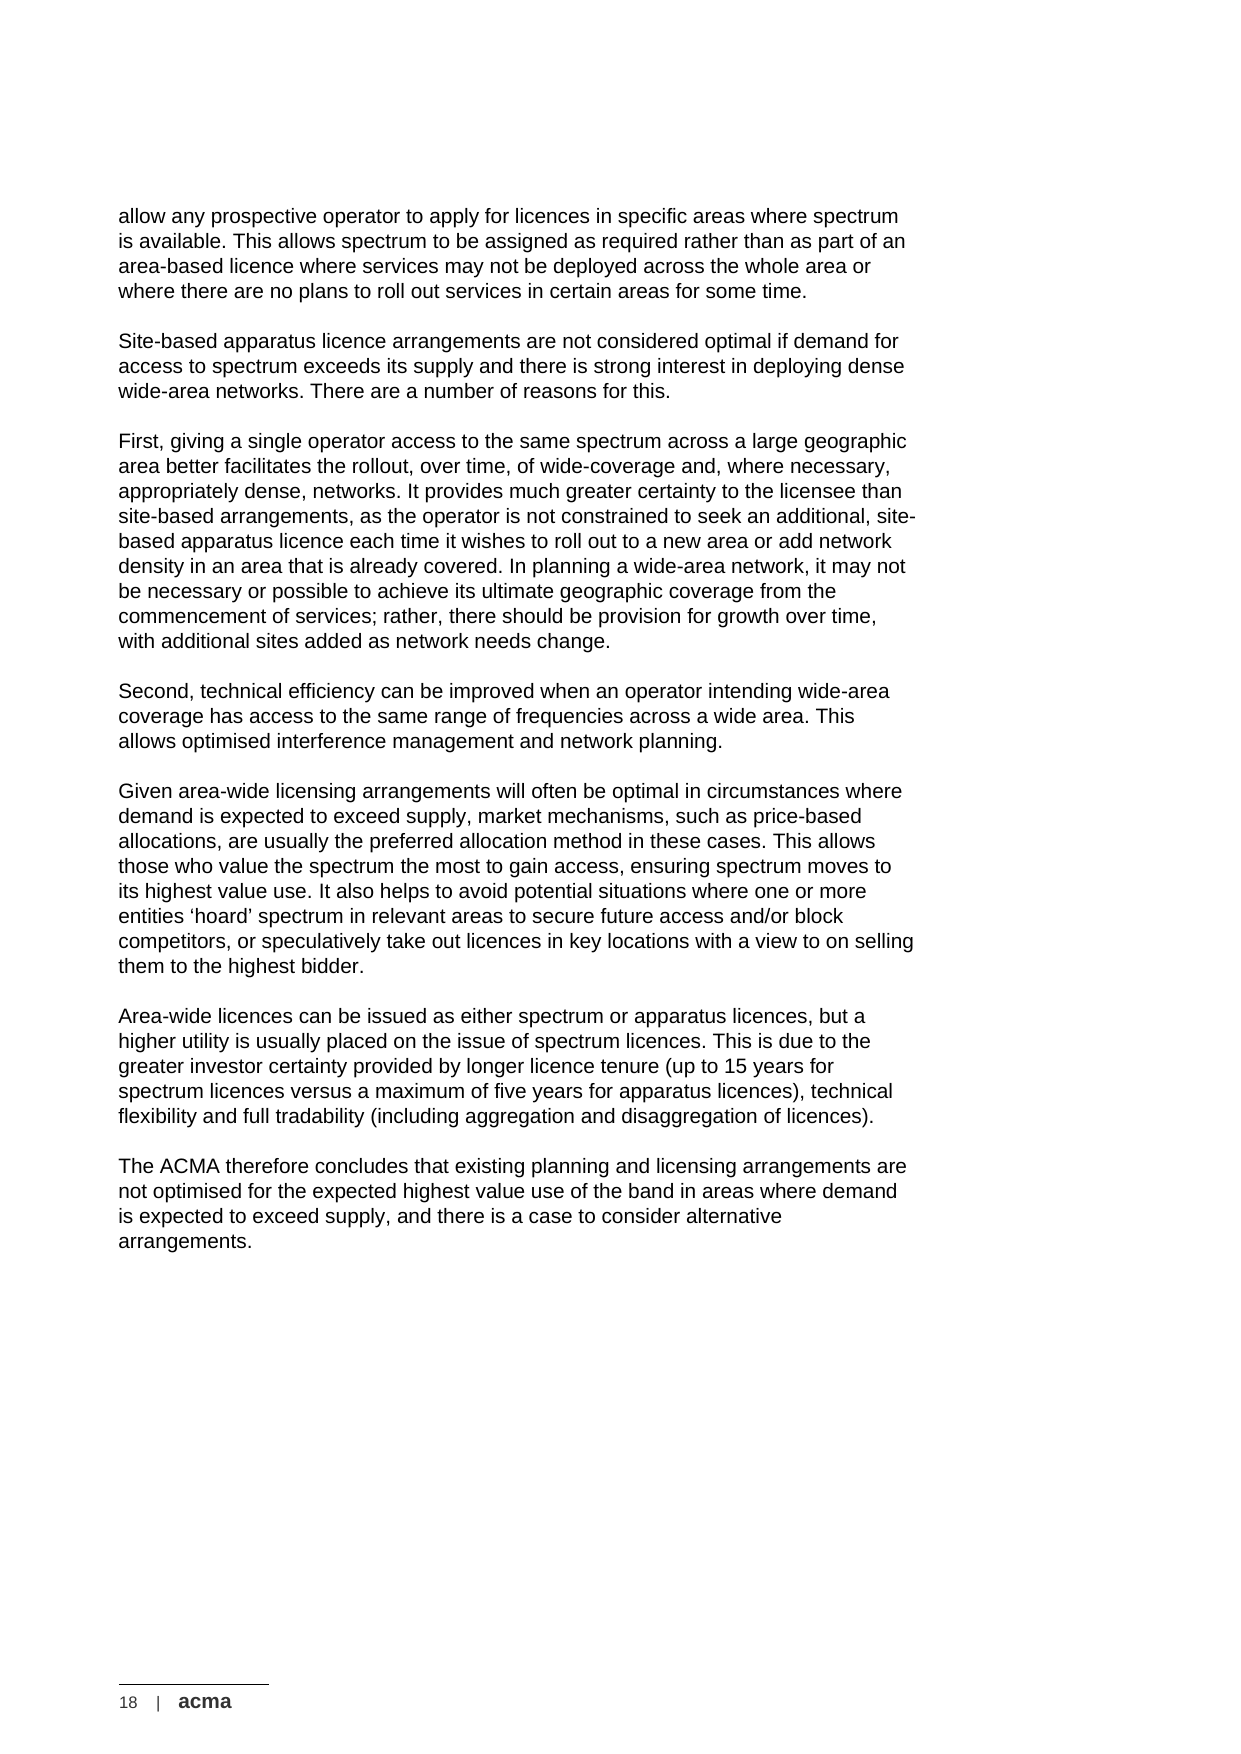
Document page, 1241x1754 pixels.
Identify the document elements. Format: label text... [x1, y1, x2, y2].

text Area-wide licences can be issued as either spectrum or apparatus licences, but a higher utility is usually placed on the issue of spectrum licences. This is due to the greater investor certainty provided by longer licence tenure (up to 15 years for spectrum licences versus a maximum of five years for apparatus licences), technical flexibility and full tradability (including aggregation and disaggregation of licences). [118, 1003, 917, 1128]
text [118, 203, 917, 303]
text First, giving a single operator access to the same spectrum across a large geographic area better facilitates the rollout, over time, of wide-coverage and, where necessary, appropriately dense, networks. It provides much greater certainty to the licensee than site-based arrangements, as the operator is not constrained to seek an additional, site-based apparatus licence each time it wishes to roll out to a new area or add network density in an area that is already covered. In planning a wide-area network, it may not be necessary or possible to achieve its ultimate geographic coverage from the commencement of services; rather, there should be provision for growth over time, with additional sites added as network needs change. [118, 428, 917, 653]
text Second, technical efficiency can be improved when an operator intending wide-area coverage has access to the same range of frequencies across a wide area. This allows optimised interference management and network planning. [118, 678, 917, 753]
text The ACMA therefore concludes that existing planning and licensing arrangements are not optimised for the expected highest value use of the band in areas where demand is expected to exceed supply, and there is a case to consider alternative arrangements. [118, 1153, 917, 1253]
text Given area-wide licensing arrangements will often be optimal in circumstances where demand is expected to exceed supply, market mechanisms, such as price-based allocations, are usually the preferred allocation method in these cases. This allows those who value the spectrum the most to gain access, ensuring spectrum moves to its highest value use. It also helps to avoid potential situations where one or more entities ‘hoard’ spectrum in relevant areas to secure future access and/or block competitors, or speculatively take out licences in key locations with a view to on selling them to the highest bidder. [118, 778, 917, 978]
text Site-based apparatus licence arrangements are not considered optimal if demand for access to spectrum exceeds its supply and there is strong interest in deploying dense wide-area networks. There are a number of reasons for this. [118, 328, 917, 403]
